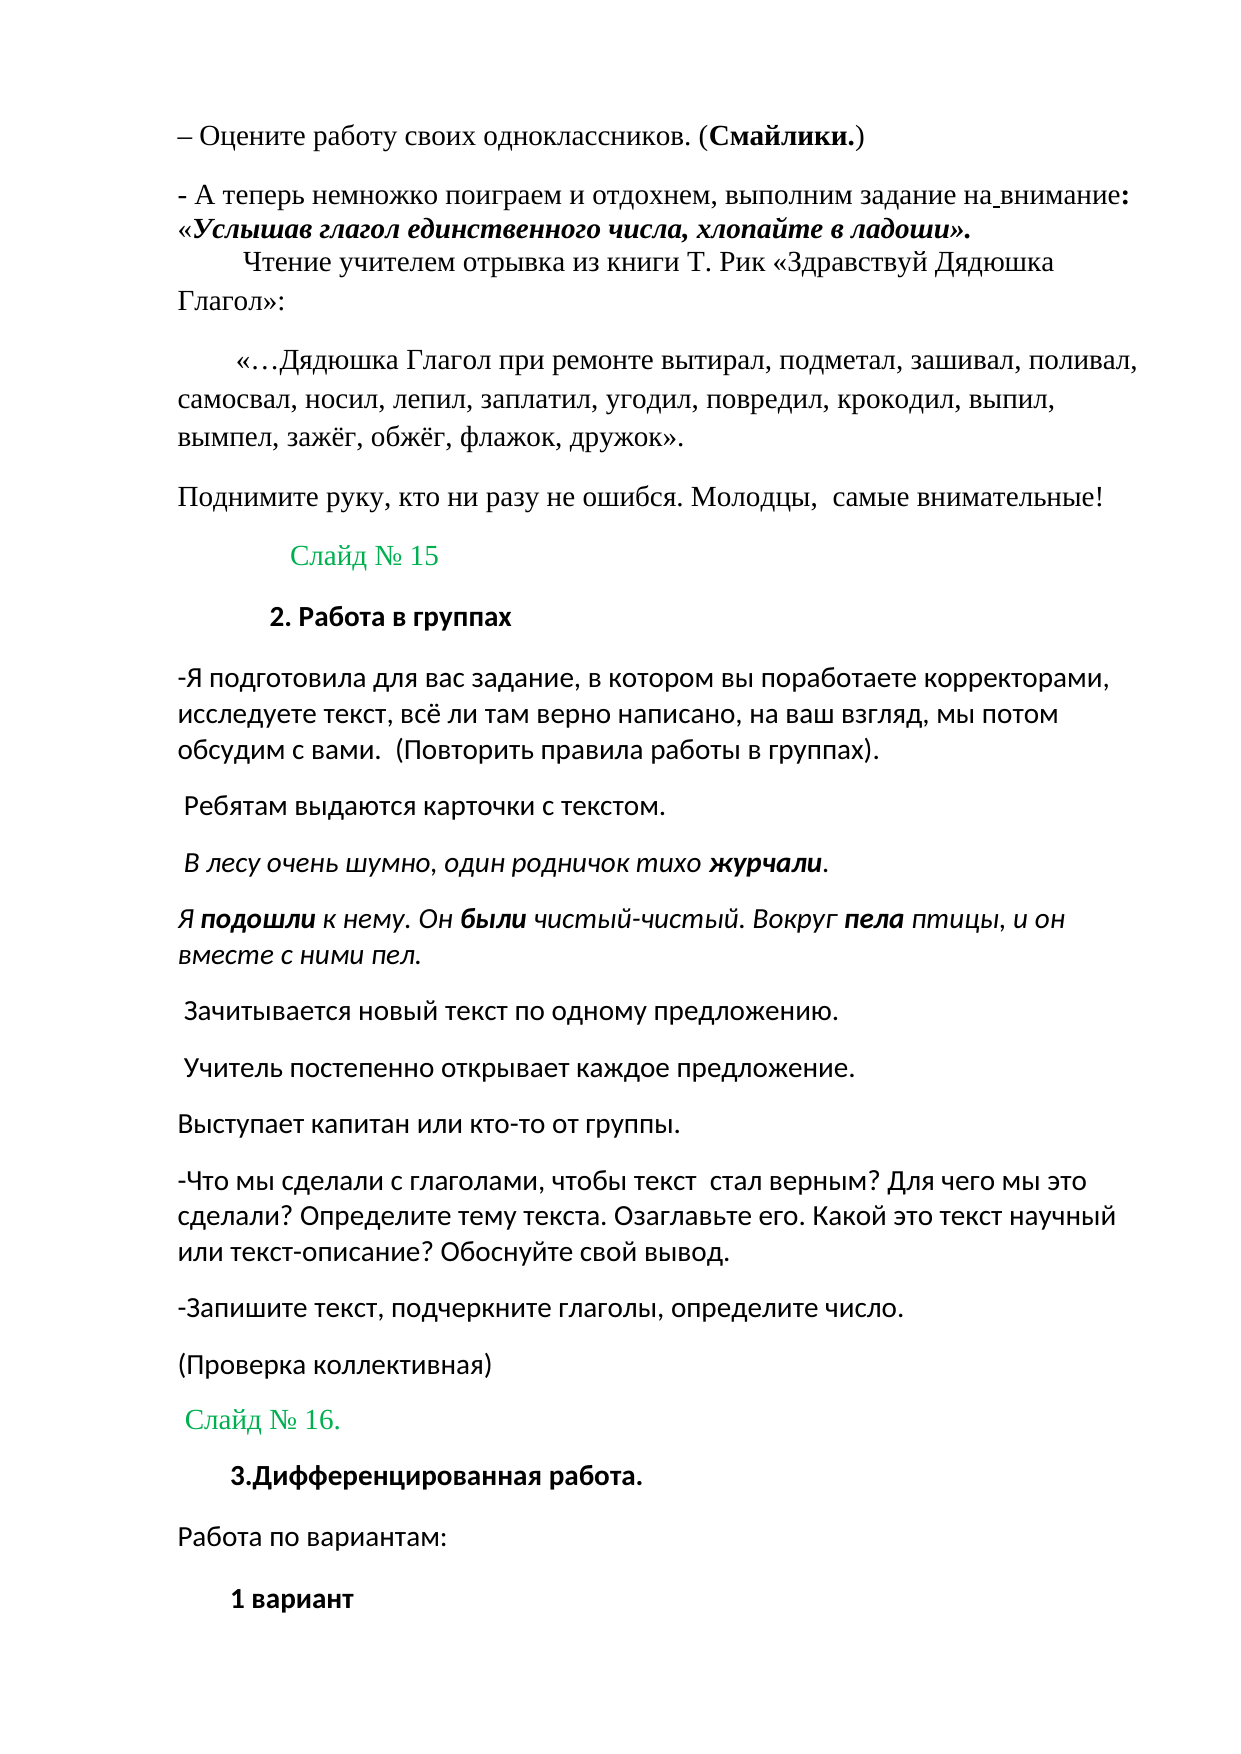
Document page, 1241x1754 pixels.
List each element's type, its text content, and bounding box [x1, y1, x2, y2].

text Поднимите руку, кто ни разу не ошибся. Молодцы, самые внимательные! [177, 479, 1152, 512]
text Я подошли к нему. Он были чистый-чистый. Вокруг пела птицы, и он вместе с ними пел. [177, 900, 1152, 971]
text 1 вариант [177, 1580, 1152, 1616]
list Слайд № 15 [290, 538, 1152, 572]
text -Запишите текст, подчеркните глаголы, определите число. [177, 1289, 1152, 1325]
text Чтение учителем отрывка из книги Т. Рик «Здравствуй Дядюшка Глагол»: [177, 244, 1152, 317]
text -Что мы сделали с глаголами, чтобы текст стал верным? Для чего мы это сделали? Определите тему текста. Озаглавьте его. Какой это текст научный или текст-описание? Обоснуйте свой вывод. [177, 1162, 1152, 1268]
text Работа по вариантам: [177, 1518, 1152, 1554]
text Ребятам выдаются карточки с текстом. [177, 787, 1152, 823]
text 2. Работа в группах [177, 598, 1152, 633]
text В лесу очень шумно, один родничок тихо журчали. [177, 844, 1152, 879]
text (Проверка коллективная) [177, 1346, 1152, 1381]
text «…Дядюшка Глагол при ремонте вытирал, подметал, зашивал, поливал, самосвал, носил, лепил, заплатил, угодил, повредил, крокодил, выпил, вымпел, зажёг, обжёг, флажок, дружок». [177, 342, 1152, 453]
text Слайд № 16. [177, 1402, 1152, 1436]
text Зачитывается новый текст по одному предложению. [177, 992, 1152, 1028]
text Учитель постепенно открывает каждое предложение. [177, 1049, 1152, 1084]
text – Оцените работу своих одноклассников. (Смайлики.) [177, 118, 1152, 152]
text -Я подготовила для вас задание, в котором вы поработаете корректорами, исследуете текст, всё ли там верно написано, на ваш взгляд, мы потом обсудим с вами. (Повторить правила работы в группах). [177, 659, 1152, 766]
text - А теперь немножко поиграем и отдохнем, выполним задание на внимание: «Услышав глагол единственного числа, хлопайте в ладоши». [177, 177, 1152, 244]
text Выступает капитан или кто-то от группы. [177, 1105, 1152, 1141]
text 3.Дифференцированная работа. [177, 1457, 1152, 1492]
